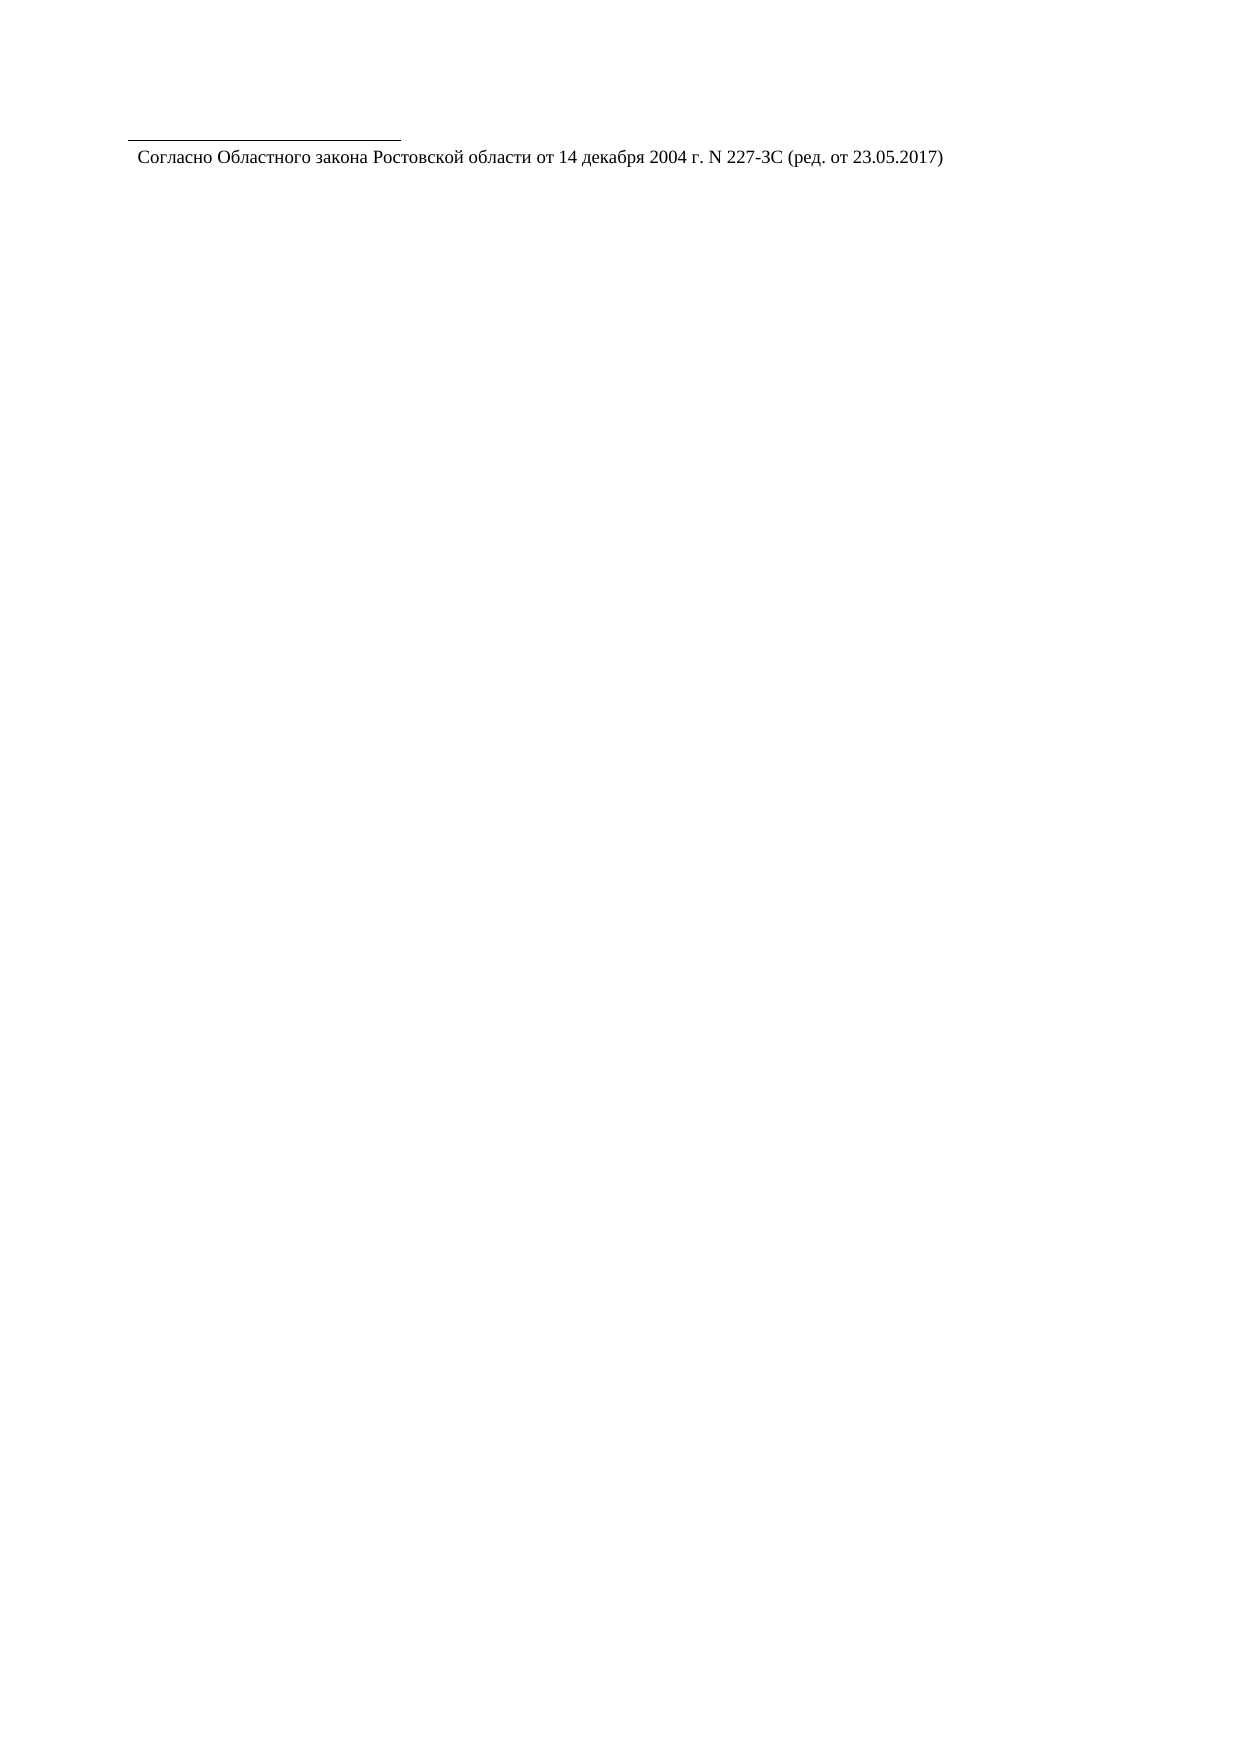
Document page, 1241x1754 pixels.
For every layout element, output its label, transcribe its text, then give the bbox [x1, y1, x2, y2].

text Согласно Областного закона Ростовской области от 14 декабря 2004 г. N 227-ЗС (ред. от 23.05.2017) [133, 146, 1152, 168]
